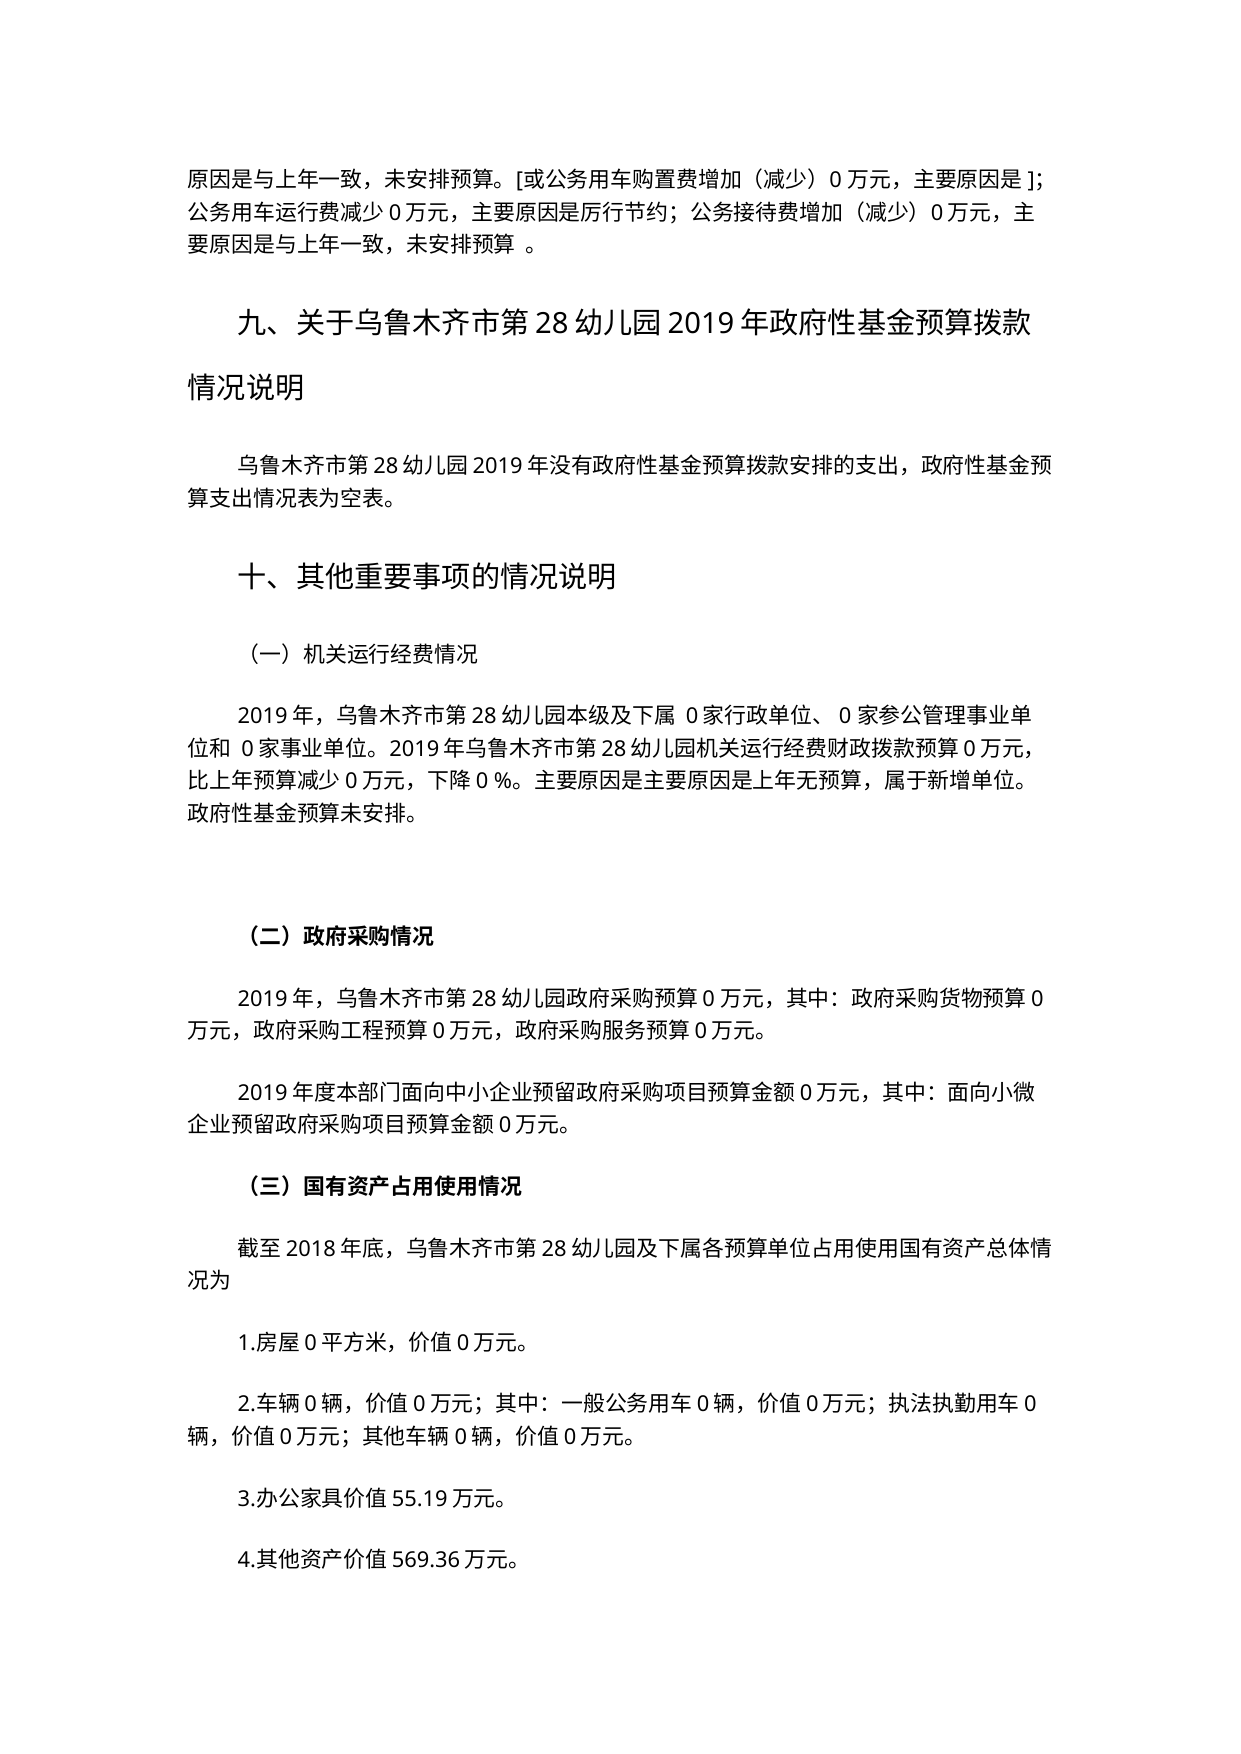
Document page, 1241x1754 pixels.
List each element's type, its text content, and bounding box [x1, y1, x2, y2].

text 2.车辆0辆，价值0万元；其中：一般公务用车0辆，价值 0万元；执法执勤用车0辆，价值0万元；其他车辆 0辆，价值 0万元。 [187, 1386, 1053, 1451]
text （三）国有资产占用使用情况 [187, 1169, 1053, 1201]
text 2019年，乌鲁木齐市第28幼儿园政府采购预算0 万元，其中：政府采购货物预算0 万元，政府采购工程预算0万元，政府采购服务预算0万元。 [187, 980, 1053, 1045]
text 乌鲁木齐市第28幼儿园2019年没有政府性基金预算拨款安排的支出，政府性基金预算支出情况表为空表。 [187, 448, 1053, 513]
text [187, 162, 1053, 259]
text 2019年度本部门面向中小企业预留政府采购项目预算金额0万元，其中：面向小微企业预留政府采购项目预算金额 0万元。 [187, 1074, 1053, 1139]
text 3.办公家具价值55.19万元。 [187, 1480, 1053, 1513]
text 九、关于乌鲁木齐市第28幼儿园2019年政府性基金预算拨款情况说明 [187, 289, 1053, 419]
text 1.房屋0平方米，价值0万元。 [187, 1324, 1053, 1357]
text 4.其他资产价值569.36万元。 [187, 1542, 1053, 1574]
text （一）机关运行经费情况 [187, 636, 1053, 669]
text 十、其他重要事项的情况说明 [187, 542, 1053, 607]
text 2019年，乌鲁木齐市第28幼儿园本级及下属 0家行政单位、 0 家参公管理事业单位和 0家事业单位。2019年乌鲁木齐市第28幼儿园机关运行经费财政拨款预算0万元，比上年预算减少0万元，下降0 %。主要原因是主要原因是上年无预算，属于新增单位。政府性基金预算未安排。 [187, 698, 1053, 828]
text （二）政府采购情况 [187, 919, 1053, 951]
text 截至2018年底，乌鲁木齐市第28幼儿园及下属各预算单位占用使用国有资产总体情况为 [187, 1230, 1053, 1295]
